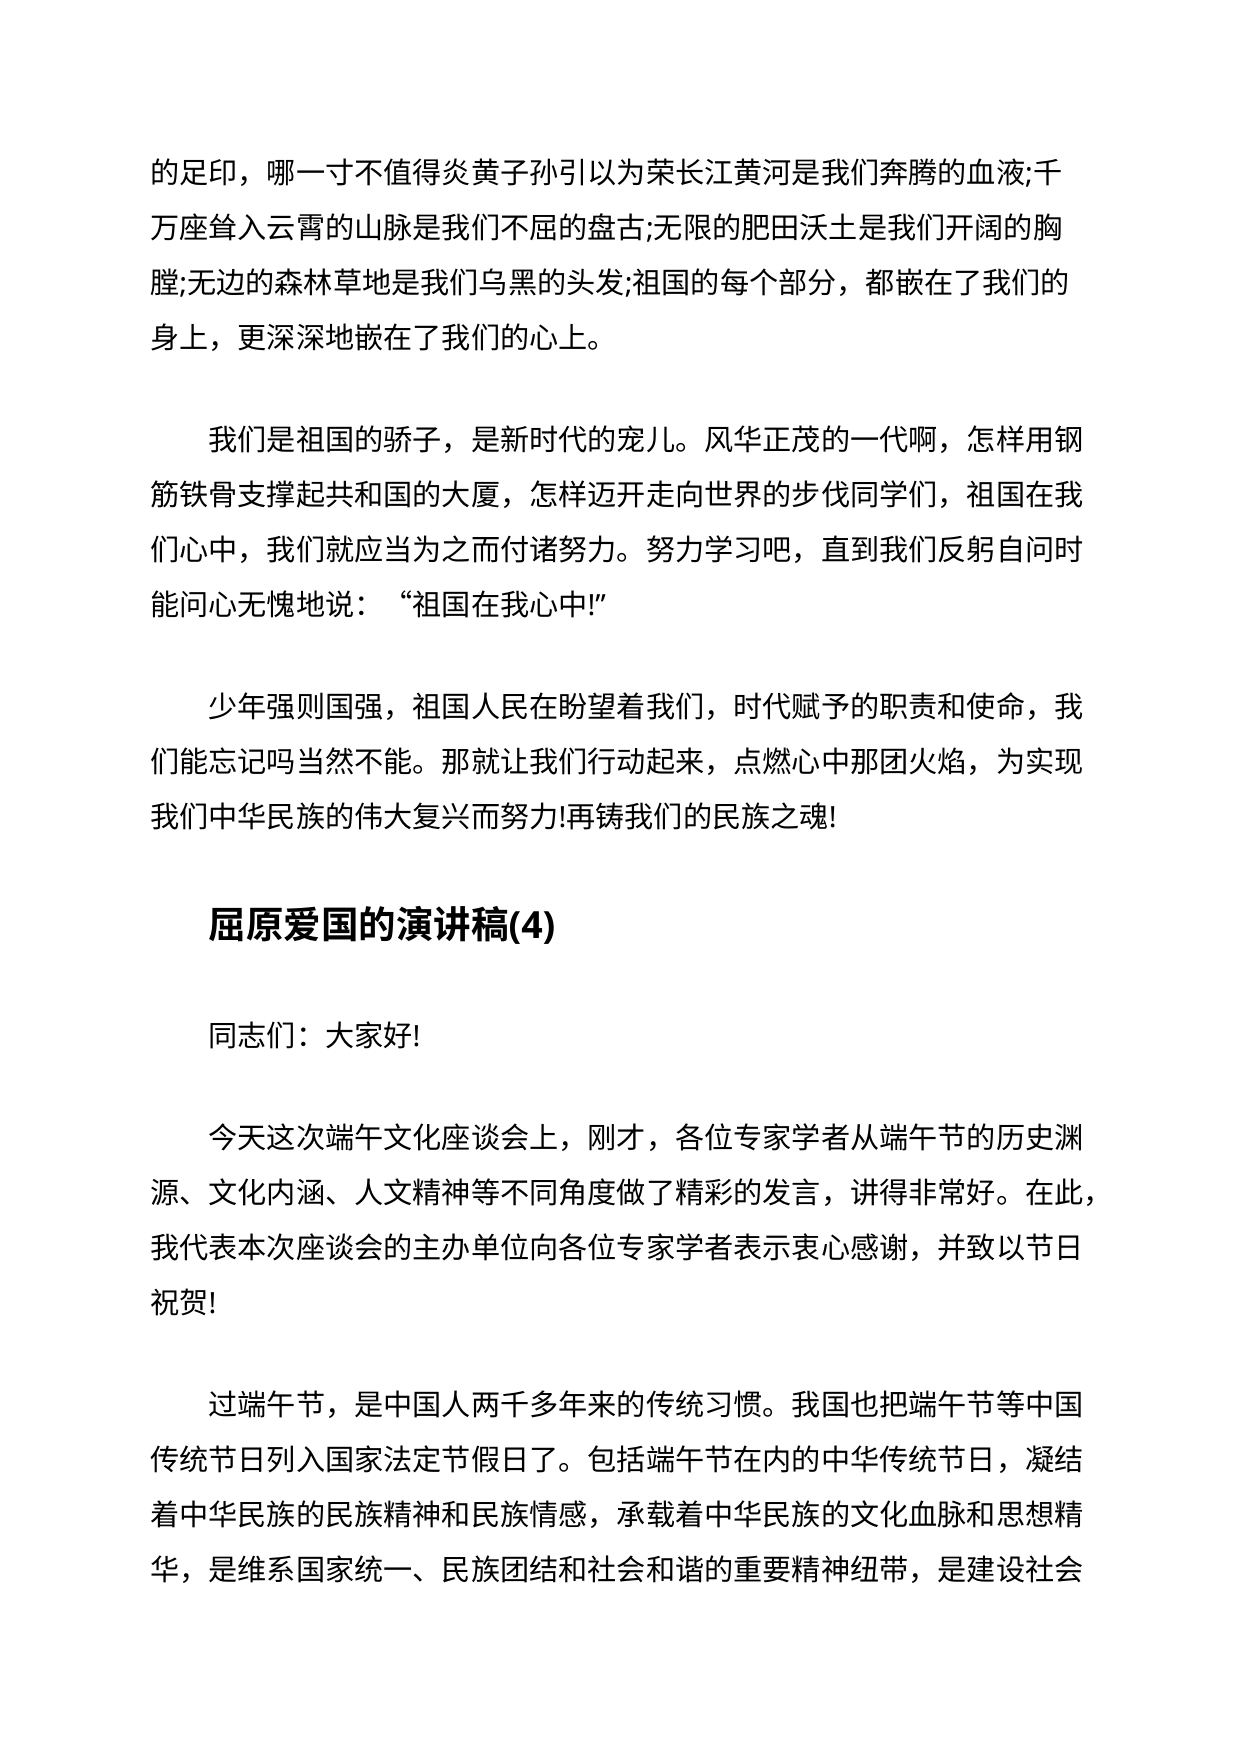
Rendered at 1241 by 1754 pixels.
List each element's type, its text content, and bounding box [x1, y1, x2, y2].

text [150, 1381, 1090, 1588]
text 我们是祖国的骄子，是新时代的宠儿。风华正茂的一代啊，怎样用钢筋铁骨支撑起共和国的大厦，怎样迈开走向世界的步伐同学们，祖国在我们心中，我们就应当为之而付诸努力。努力学习吧，直到我们反躬自问时能问心无愧地说：“祖国在我心中!” [150, 417, 1090, 624]
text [150, 150, 1090, 357]
text 同志们：大家好! [150, 1013, 1090, 1055]
text 今天这次端午文化座谈会上，刚才，各位专家学者从端午节的历史渊源、文化内涵、人文精神等不同角度做了精彩的发言，讲得非常好。在此，我代表本次座谈会的主办单位向各位专家学者表示衷心感谢，并致以节日祝贺! [150, 1115, 1090, 1322]
text 少年强则国强，祖国人民在盼望着我们，时代赋予的职责和使命，我们能忘记吗当然不能。那就让我们行动起来，点燃心中那团火焰，为实现我们中华民族的伟大复兴而努力!再铸我们的民族之魂! [150, 683, 1090, 836]
text 屈原爱国的演讲稿(4) [150, 895, 1090, 950]
